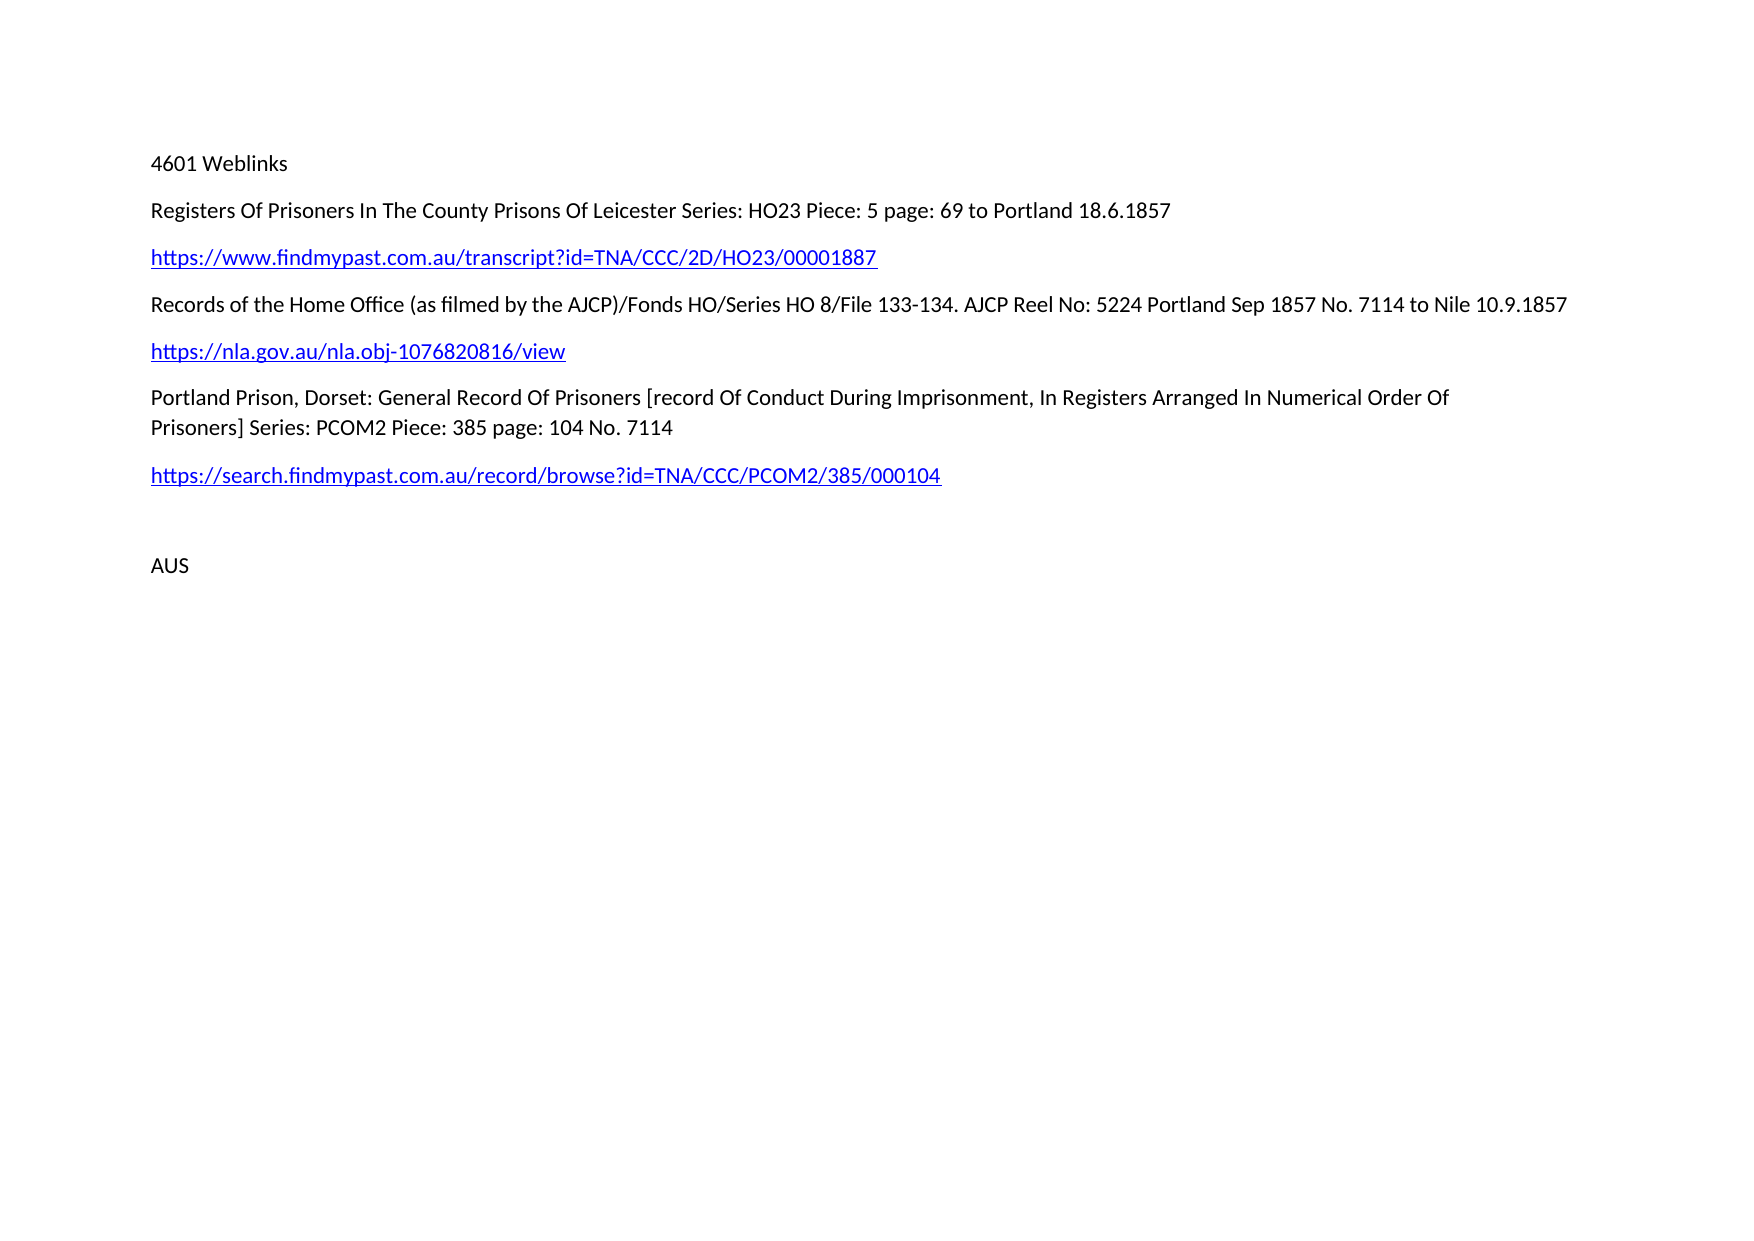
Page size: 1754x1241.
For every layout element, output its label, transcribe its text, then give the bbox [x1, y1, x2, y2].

text Portland Prison, Dorset: General Record Of Prisoners [record Of Conduct During Imprisonment, In Registers Arranged In Numerical Order Of Prisoners] Series: PCOM2 Piece: 385 page: 104 No. 7114 [151, 381, 1548, 441]
text 4601 Weblinks [151, 153, 1585, 176]
text Records of the Home Office (as filmed by the AJCP)/Fonds HO/Series HO 8/File 133-134. AJCP Reel No: 5224 Portland Sep 1857 No. 7114 to Nile 10.9.1857 [151, 293, 1585, 317]
text AUS [151, 555, 1585, 578]
text https://nla.gov.au/nla.obj-1076820816/view [151, 340, 1585, 364]
text https://www.findmypast.com.au/transcript?id=TNA/CCC/2D/HO23/00001887 [151, 247, 1585, 271]
text https://search.findmypast.com.au/record/browse?id=TNA/CCC/PCOM2/385/000104 [151, 464, 1585, 488]
text Registers Of Prisoners In The County Prisons Of Leicester Series: HO23 Piece: 5 page: 69 to Portland 18.6.1857 [151, 200, 1585, 223]
